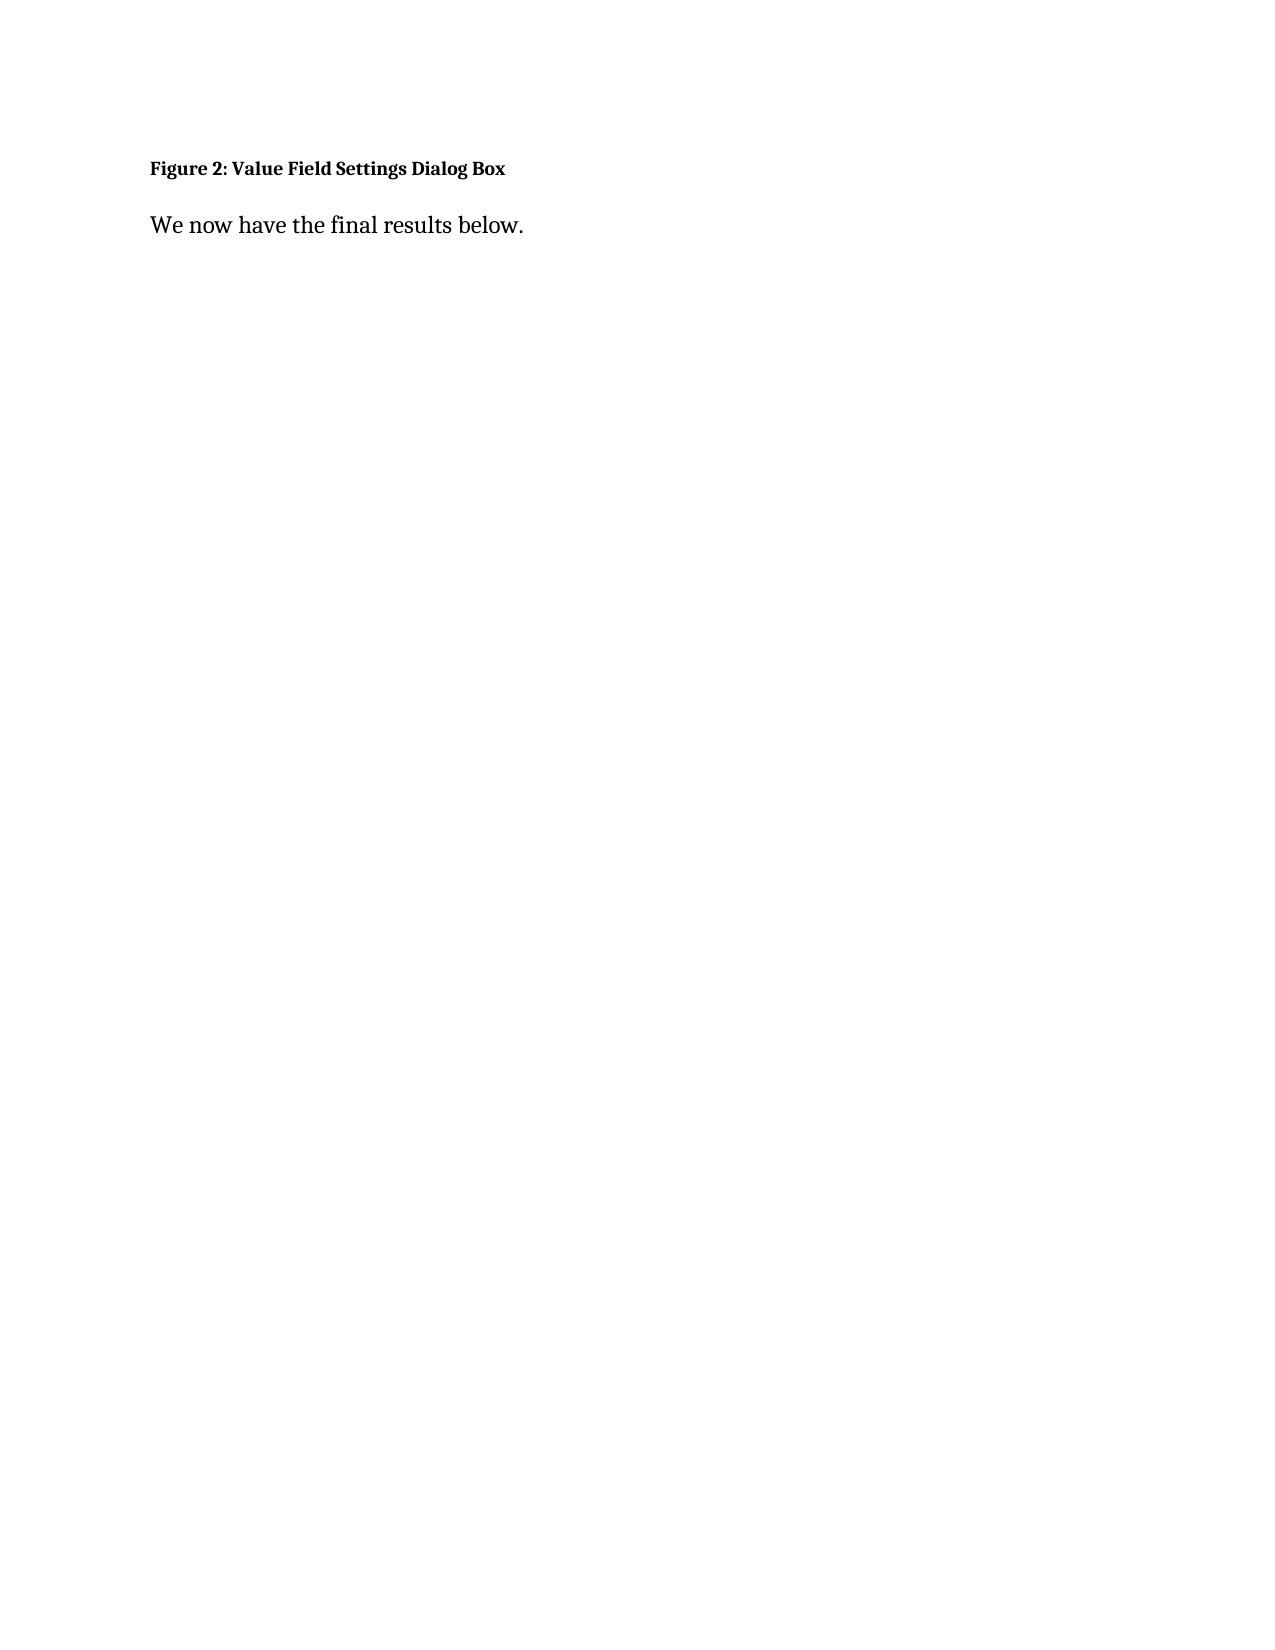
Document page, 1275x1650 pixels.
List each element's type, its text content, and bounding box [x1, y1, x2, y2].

text We now have the final results below. [150, 210, 1125, 240]
text Figure 2: Value Field Settings Dialog Box [150, 150, 1125, 180]
